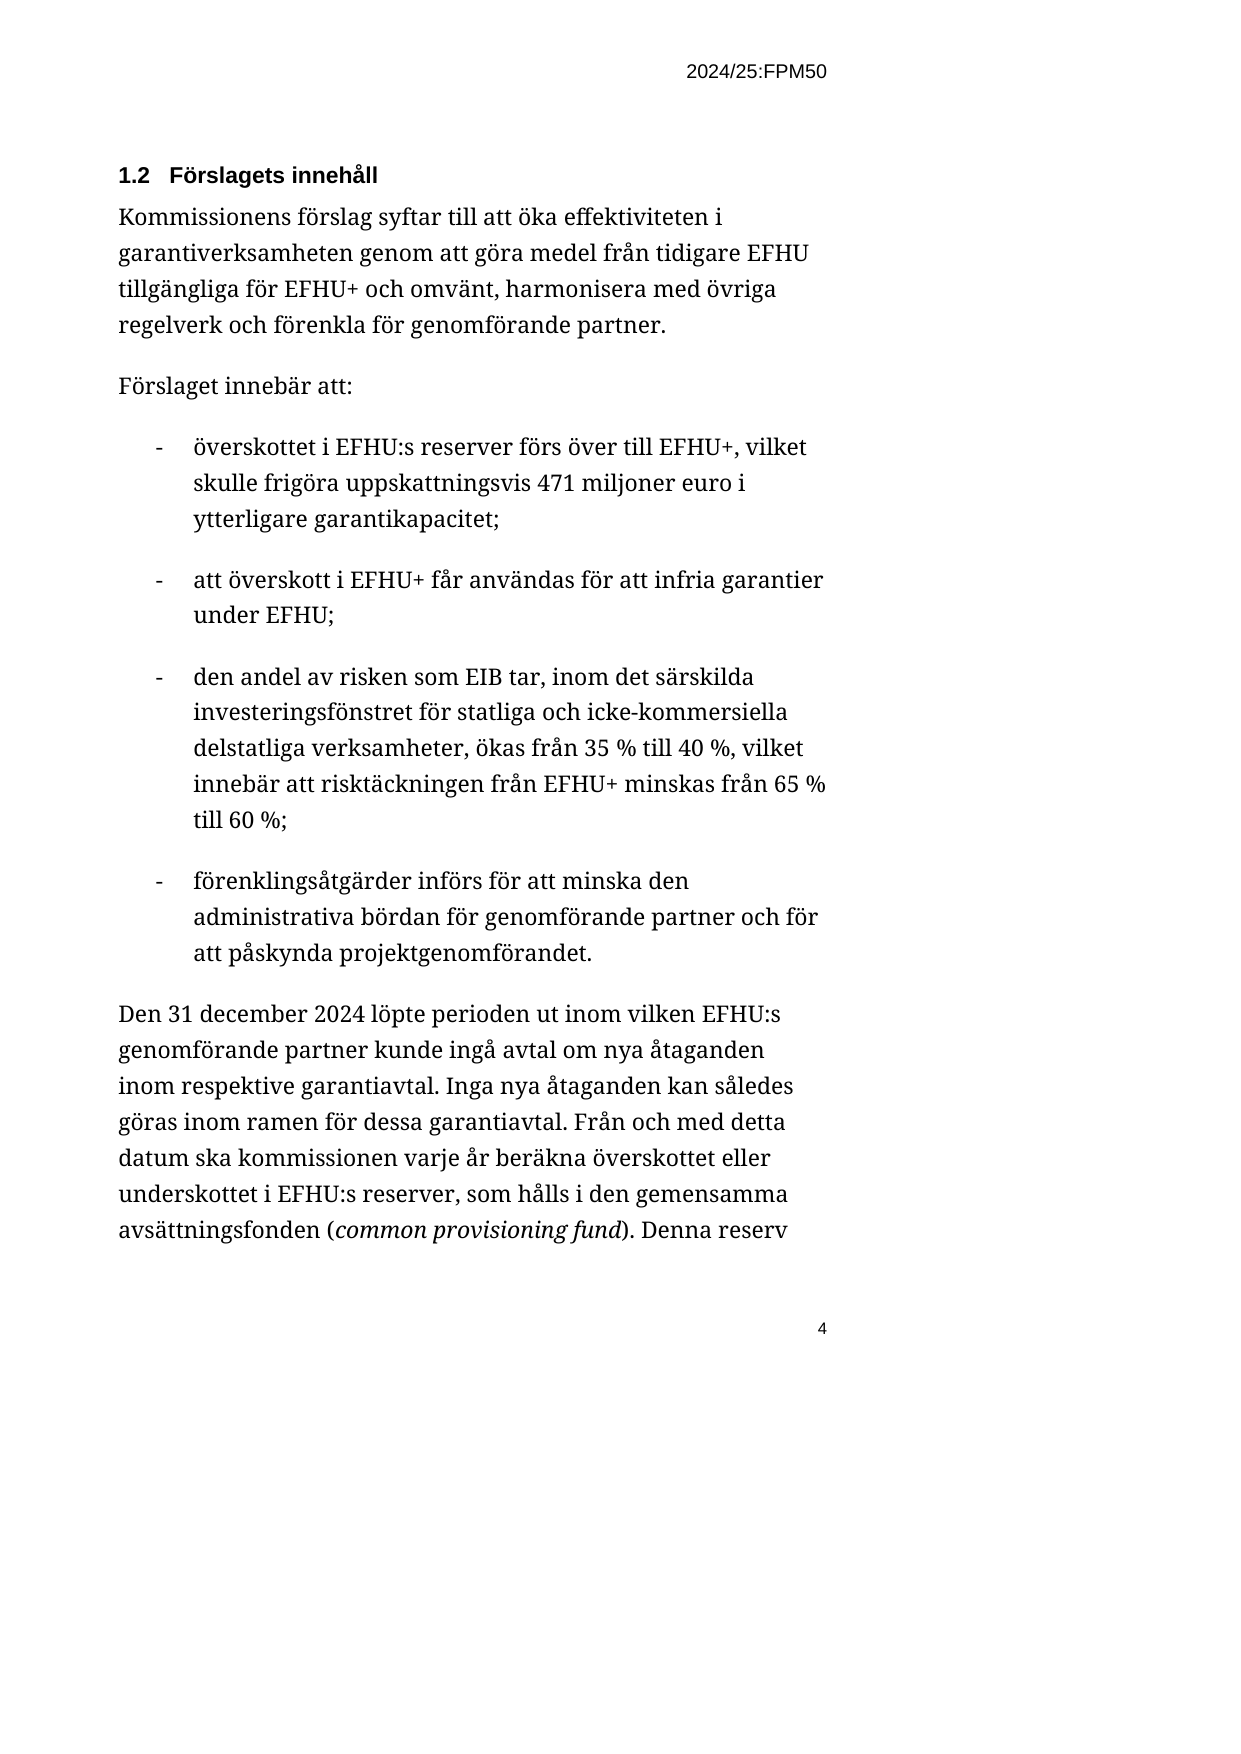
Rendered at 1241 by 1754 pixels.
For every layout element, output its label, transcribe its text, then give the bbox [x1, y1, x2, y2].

list den andel av risken som EIB tar, inom det särskilda investeringsfönstret för statliga och icke-kommersiella delstatliga verksamheter, ökas från 35 % till 40 %, vilket innebär att risktäckningen från EFHU+ minskas från 65 % till 60 %; [156, 660, 827, 835]
list att överskott i EFHU+ får användas för att infria garantier under EFHU; [156, 563, 827, 631]
list överskottet i EFHU:s reserver förs över till EFHU+, vilket skulle frigöra uppskattningsvis 471 miljoner euro i ytterligare garantikapacitet; [156, 431, 827, 534]
list förenklingsåtgärder införs för att minska den administrativa bördan för genomförande partner och för att påskynda projektgenomförandet. [156, 865, 827, 968]
text Kommissionens förslag syftar till att öka effektiviteten i garantiverksamheten genom att göra medel från tidigare EFHU tillgängliga för EFHU+ och omvänt, harmonisera med övriga regelverk och förenkla för genomförande partner. [118, 201, 827, 340]
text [118, 998, 827, 1245]
text Förslaget innebär att: [118, 370, 827, 401]
